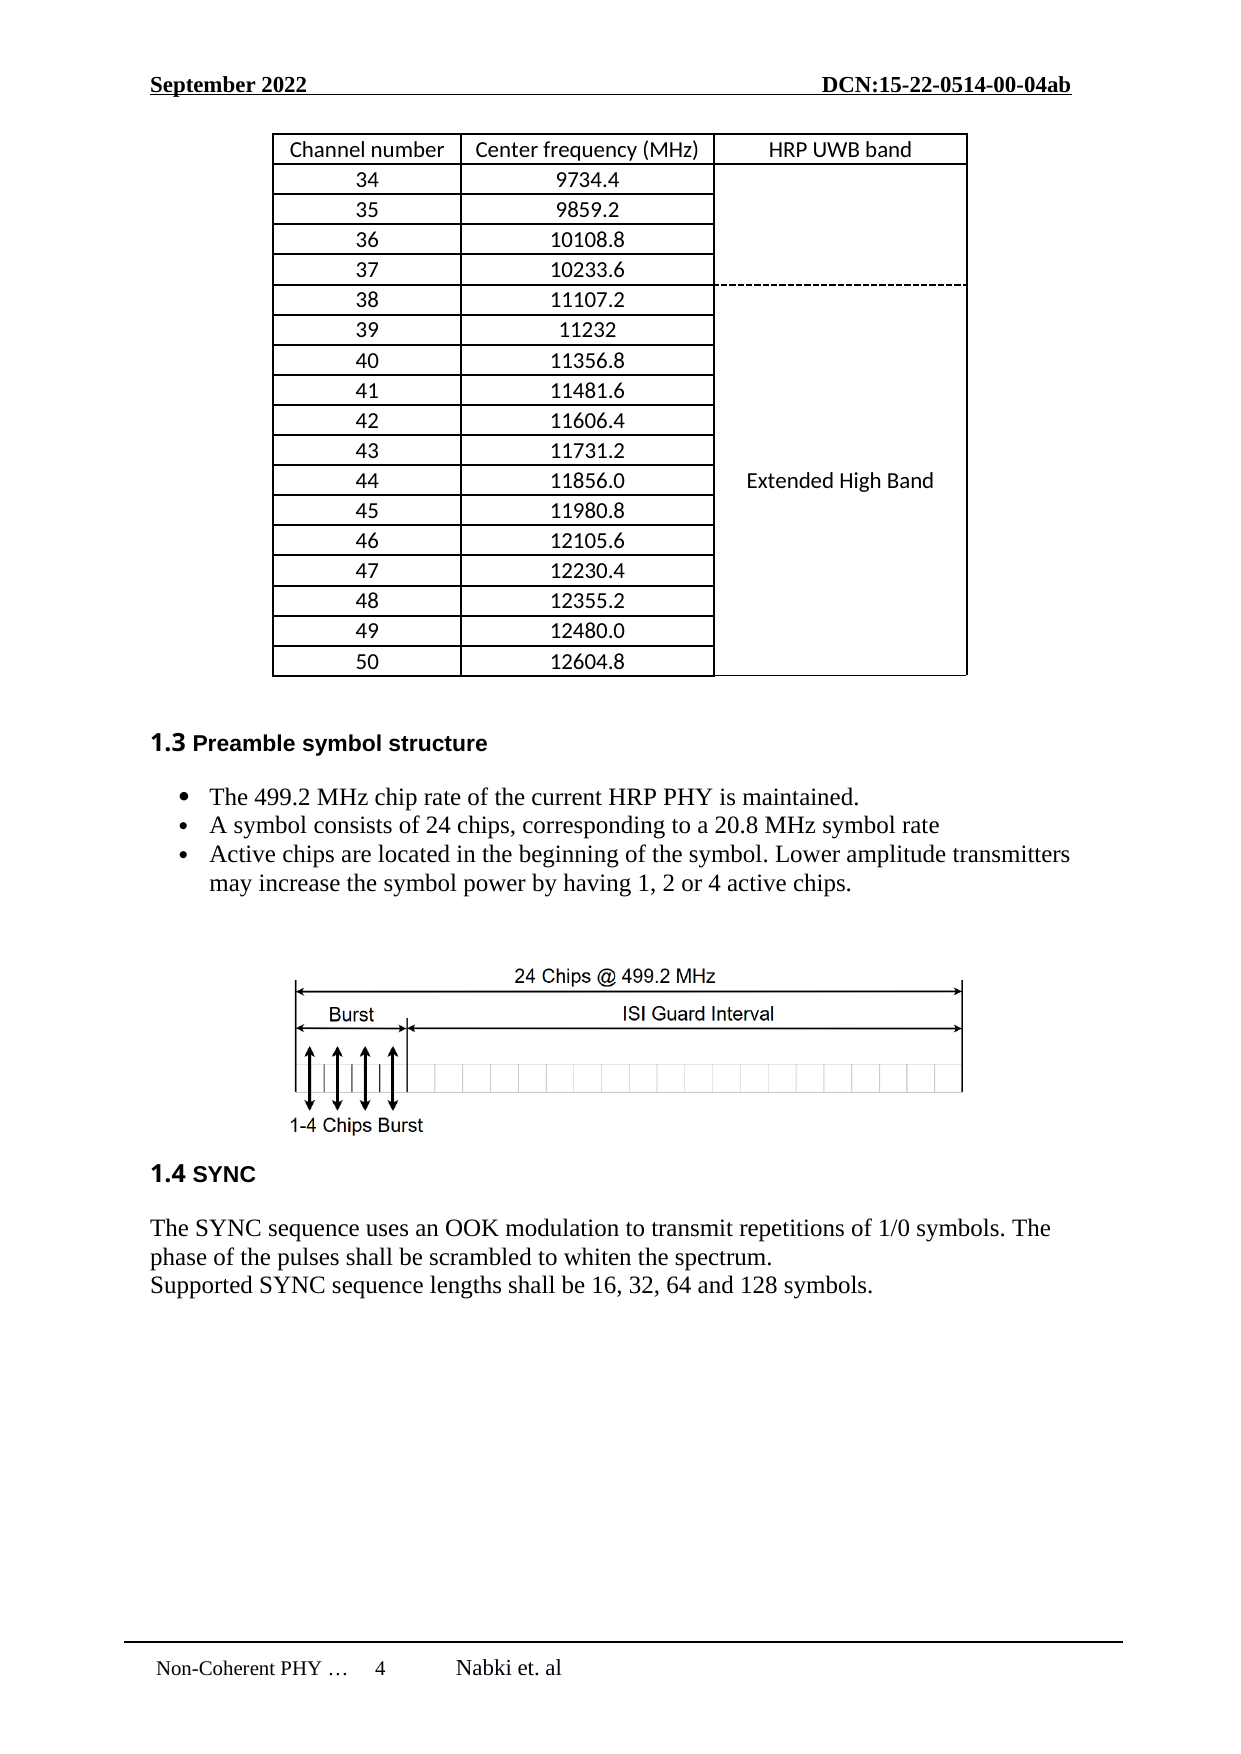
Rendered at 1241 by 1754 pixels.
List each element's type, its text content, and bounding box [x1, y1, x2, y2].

subtitle SYNC [150, 1162, 1090, 1188]
table_cell 10108.8 [462, 225, 713, 253]
table_cell 11731.2 [462, 436, 713, 464]
table_cell 10233.6 [462, 255, 713, 283]
table_cell 34 [274, 165, 460, 193]
subtitle Preamble symbol structure [150, 731, 1090, 757]
table_cell 44 [274, 466, 460, 494]
table_cell 47 [274, 556, 460, 584]
table_cell 37 [274, 255, 460, 283]
text The SYNC sequence uses an OOK modulation to transmit repetitions of 1/0 symbols. The phase of the pulses shall be scrambled to whiten the spectrum. [150, 1213, 1090, 1270]
list Active chips are located in the beginning of the symbol. Lower amplitude transmitters may increase the symbol power by having 1, 2 or 4 active chips. [179, 839, 1090, 897]
table_cell 11606.4 [462, 406, 713, 434]
table_cell 11356.8 [462, 346, 713, 374]
table_header Channel number [274, 135, 460, 163]
table_cell 11980.8 [462, 496, 713, 524]
table_cell 48 [274, 587, 460, 614]
table_cell 36 [274, 225, 460, 253]
table_cell 9859.2 [462, 195, 713, 223]
table_cell 41 [274, 376, 460, 404]
table_cell 12355.2 [462, 587, 713, 614]
table_cell 50 [274, 647, 460, 675]
text Supported SYNC sequence lengths shall be 16, 32, 64 and 128 symbols. [150, 1270, 1090, 1299]
table_cell 45 [274, 496, 460, 524]
table_cell 38 [274, 286, 460, 313]
table_cell 35 [274, 195, 460, 223]
picture [275, 962, 966, 1137]
table_cell 12604.8 [462, 647, 713, 675]
list The 499.2 MHz chip rate of the current HRP PHY is maintained. [179, 782, 1090, 810]
table_cell 46 [274, 526, 460, 554]
table_cell 11856.0 [462, 466, 713, 494]
table_cell 12230.4 [462, 556, 713, 584]
table_header HRP UWB band [715, 135, 966, 163]
table_cell 40 [274, 346, 460, 374]
table_cell 11481.6 [462, 376, 713, 404]
table_cell 11232 [462, 316, 713, 344]
list A symbol consists of 24 chips, corresponding to a 20.8 MHz symbol rate [179, 810, 1090, 839]
table_cell 42 [274, 406, 460, 434]
table_cell 12105.6 [462, 526, 713, 554]
table_cell 12480.0 [462, 617, 713, 645]
table_cell 49 [274, 617, 460, 645]
table_cell 39 [274, 316, 460, 344]
table_cell 11107.2 [462, 286, 713, 313]
table_cell 43 [274, 436, 460, 464]
table_cell 9734.4 [462, 165, 713, 193]
table_header Center frequency (MHz) [462, 135, 713, 163]
table_cell Extended High Band [715, 284, 966, 675]
